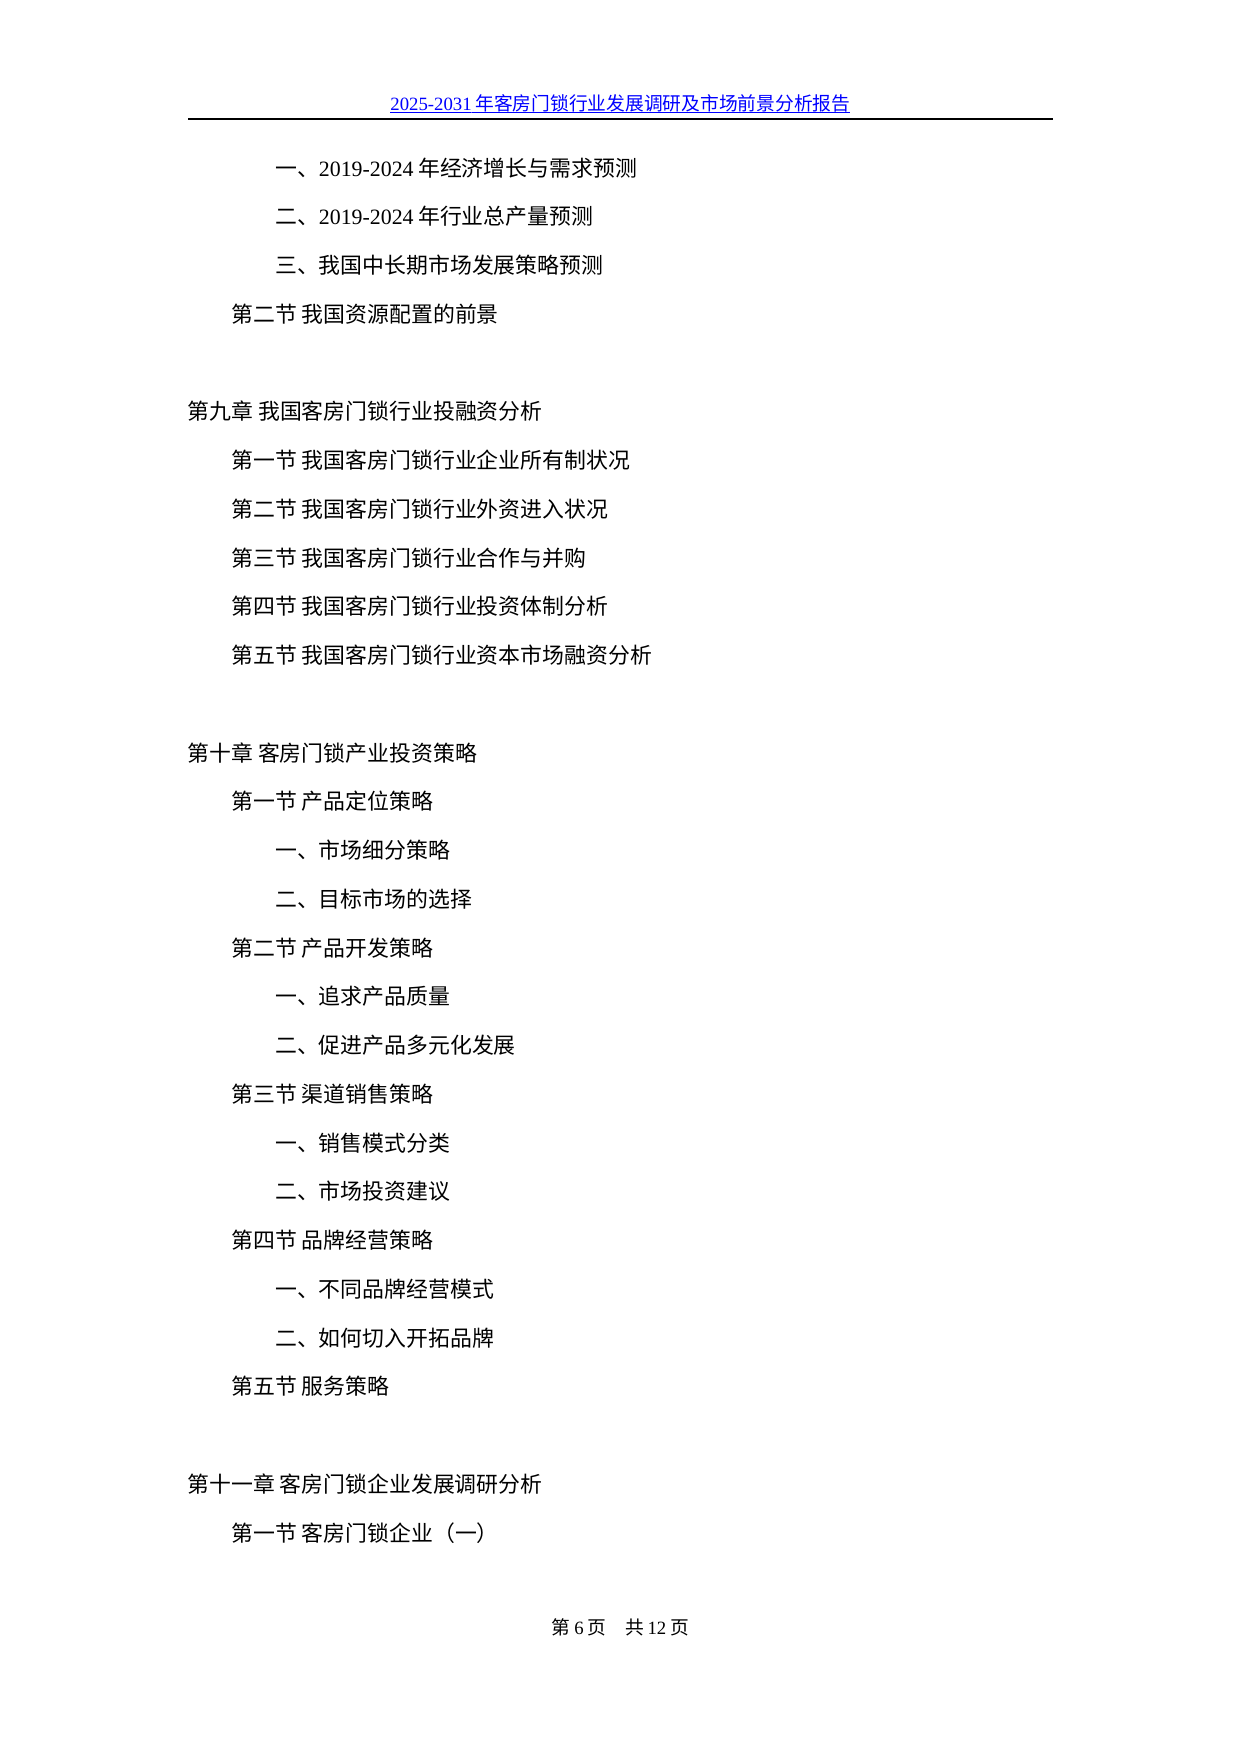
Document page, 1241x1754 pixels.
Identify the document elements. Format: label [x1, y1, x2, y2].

text [187, 150, 1053, 1548]
